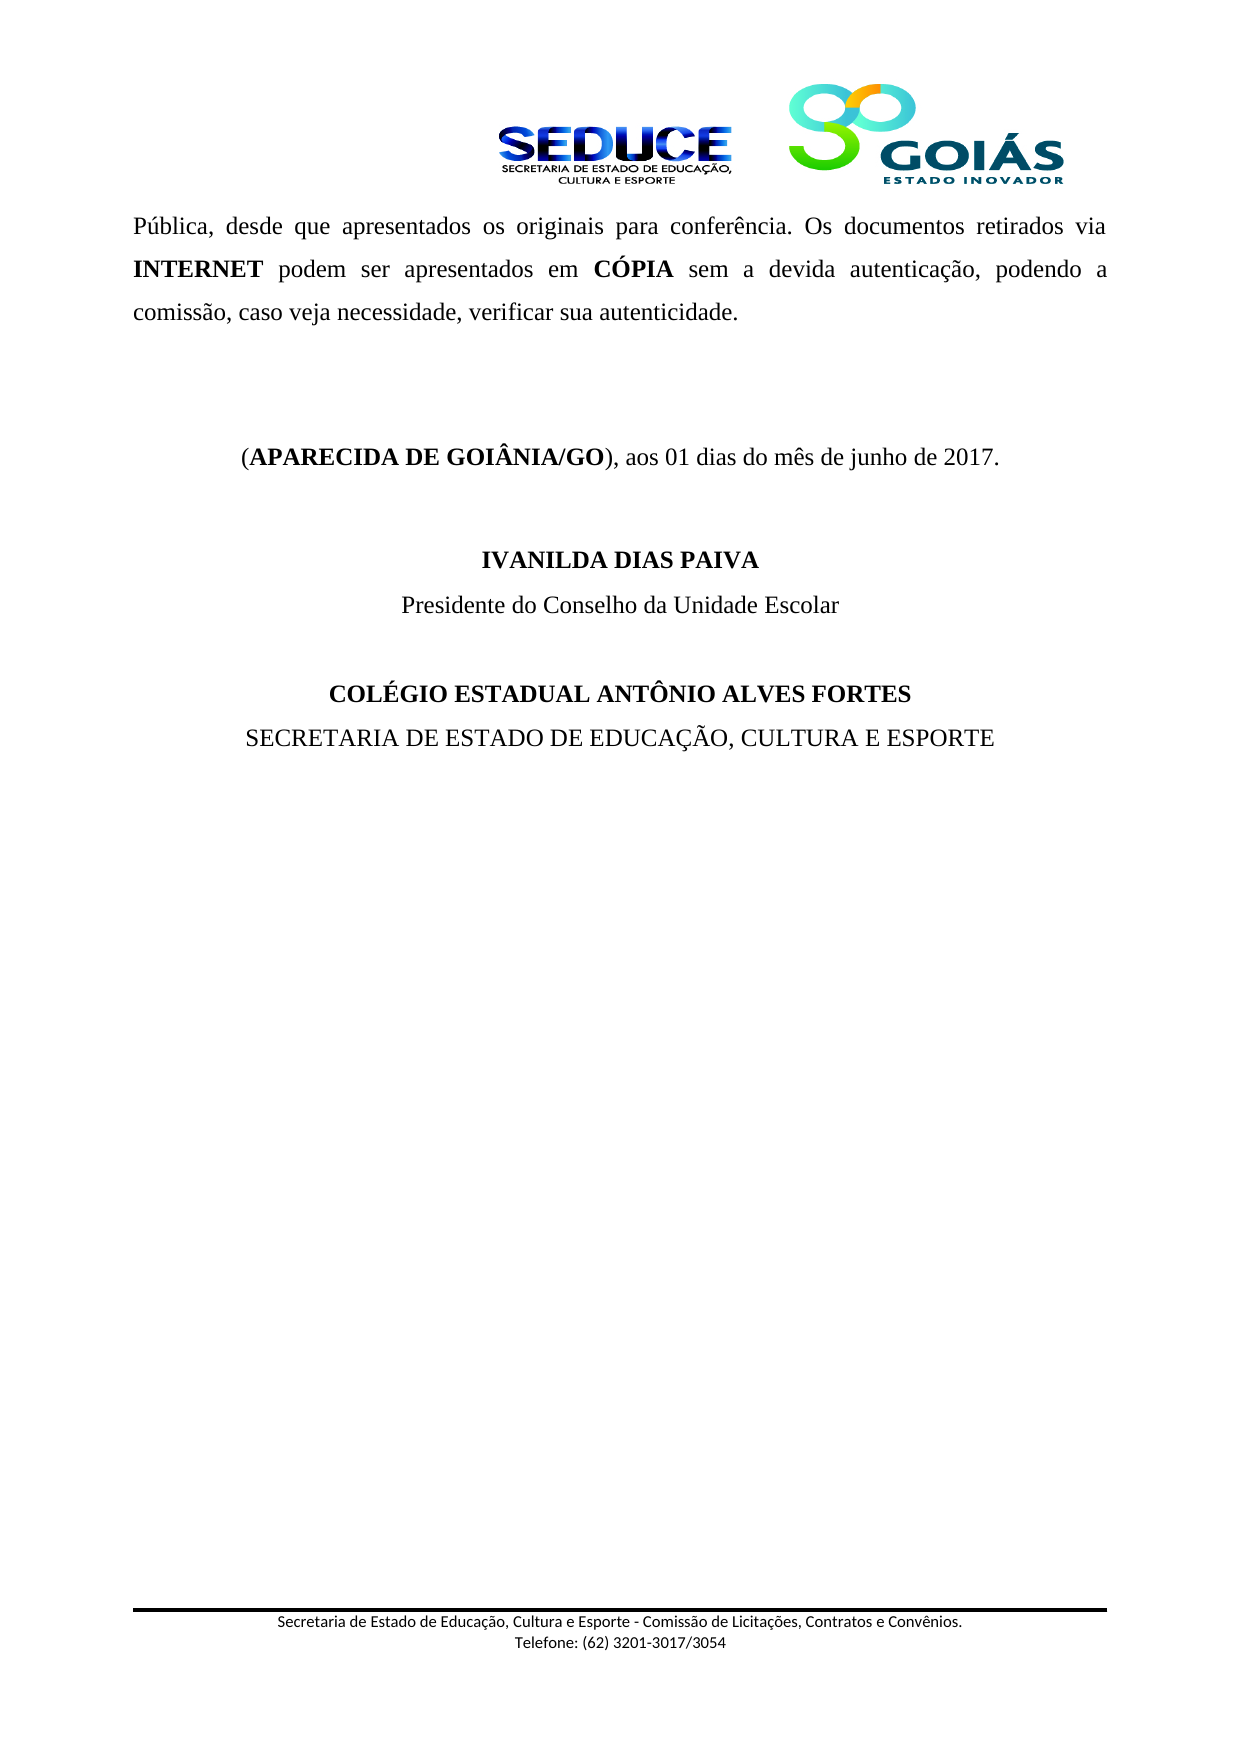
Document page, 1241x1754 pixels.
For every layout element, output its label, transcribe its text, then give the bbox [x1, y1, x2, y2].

text SECRETARIA DE ESTADO DE EDUCAÇÃO, CULTURA E ESPORTE [133, 723, 1107, 752]
text COLÉGIO ESTADUAL ANTÔNIO ALVES FORTES [133, 679, 1107, 707]
text (APARECIDA DE GOIÂNIA/GO), aos 01 dias do mês de junho de 2017. [133, 442, 1107, 471]
text Presidente do Conselho da Unidade Escolar [133, 590, 1107, 619]
picture [477, 73, 1108, 212]
text IVANILDA DIAS PAIVA [133, 546, 1107, 574]
